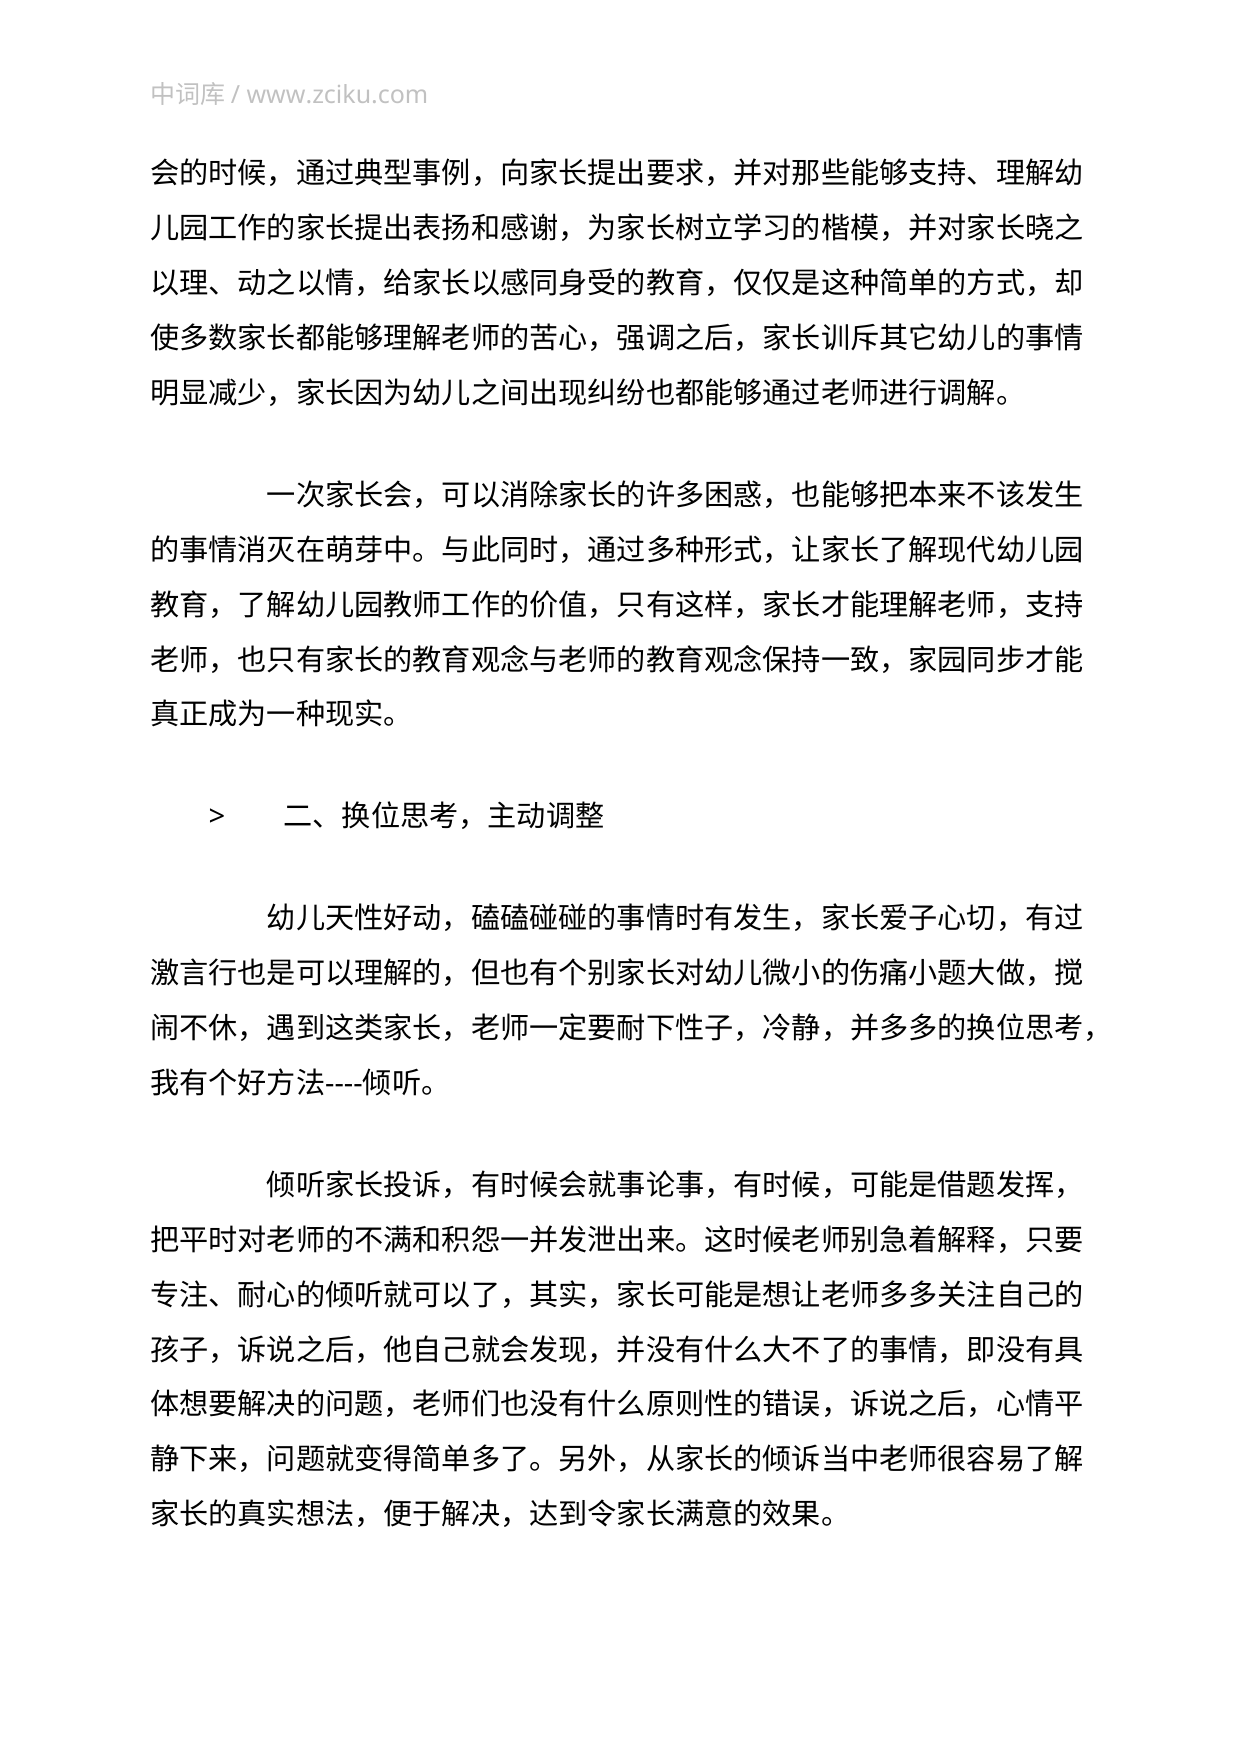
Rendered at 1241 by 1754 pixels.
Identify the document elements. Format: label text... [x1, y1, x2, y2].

text 一次家长会，可以消除家长的许多困惑，也能够把本来不该发生的事情消灭在萌芽中。与此同时，通过多种形式，让家长了解现代幼儿园教育，了解幼儿园教师工作的价值，只有这样，家长才能理解老师，支持老师，也只有家长的教育观念与老师的教育观念保持一致，家园同步才能真正成为一种现实。 [150, 471, 1090, 733]
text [150, 150, 1090, 412]
text 幼儿天性好动，磕磕碰碰的事情时有发生，家长爱子心切，有过激言行也是可以理解的，但也有个别家长对幼儿微小的伤痛小题大做，搅闹不休，遇到这类家长，老师一定要耐下性子，冷静，并多多的换位思考，我有个好方法----倾听。 [150, 895, 1090, 1102]
text > 二、换位思考，主动调整 [150, 793, 1090, 835]
text 倾听家长投诉，有时候会就事论事，有时候，可能是借题发挥，把平时对老师的不满和积怨一并发泄出来。这时候老师别急着解释，只要专注、耐心的倾听就可以了，其实，家长可能是想让老师多多关注自己的孩子，诉说之后，他自己就会发现，并没有什么大不了的事情，即没有具体想要解决的问题，老师们也没有什么原则性的错误，诉说之后，心情平静下来，问题就变得简单多了。另外，从家长的倾诉当中老师很容易了解家长的真实想法，便于解决，达到令家长满意的效果。 [150, 1161, 1090, 1533]
